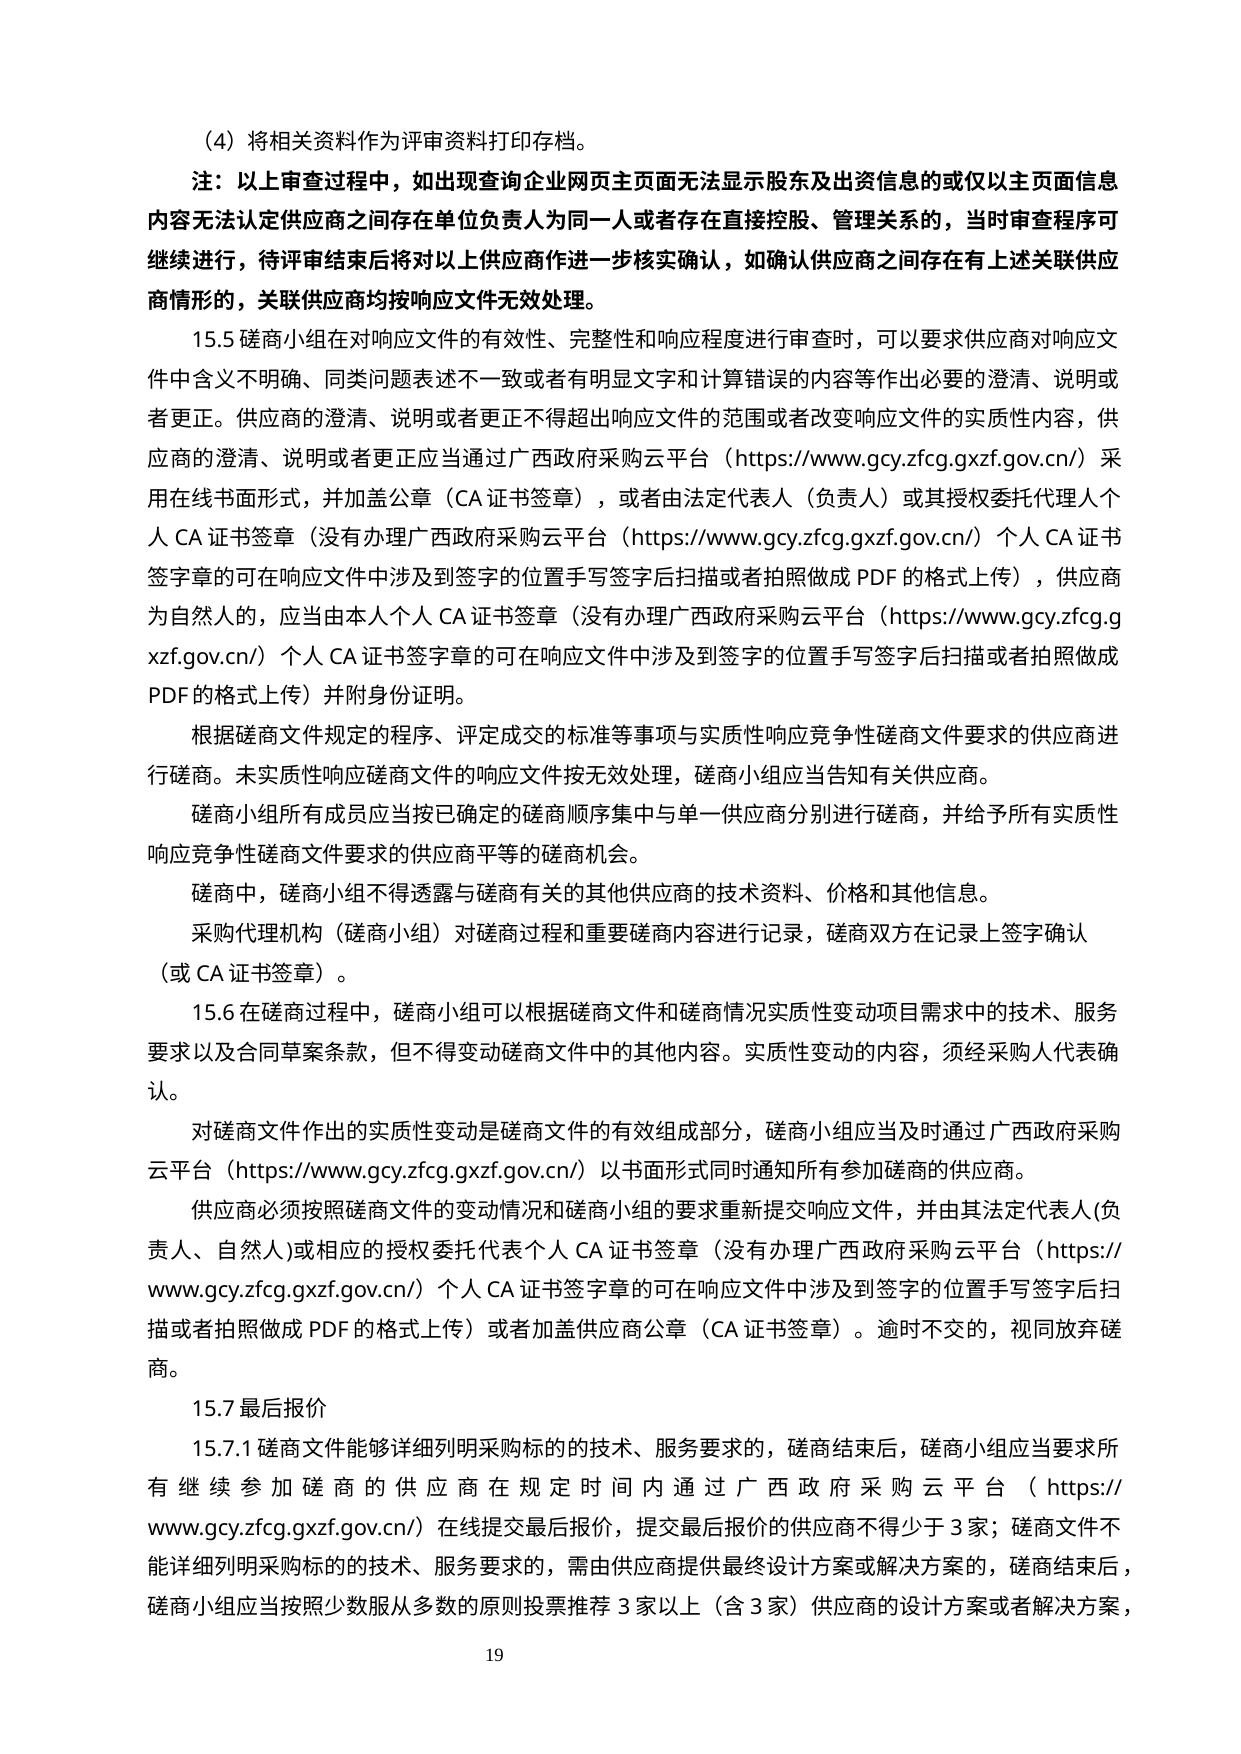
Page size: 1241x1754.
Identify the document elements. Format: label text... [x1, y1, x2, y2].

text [148, 1424, 1122, 1622]
text 注：以上审查过程中，如出现查询企业网页主页面无法显示股东及出资信息的或仅以主页面信息内容无法认定供应商之间存在单位负责人为同一人或者存在直接控股、管理关系的，当时审查程序可继续进行，待评审结束后将对以上供应商作进一步核实确认，如确认供应商之间存在有上述关联供应商情形的，关联供应商均按响应文件无效处理。 [148, 158, 1122, 316]
text 采购代理机构（磋商小组）对磋商过程和重要磋商内容进行记录，磋商双方在记录上签字确认（或CA证书签章）。 [148, 910, 1122, 989]
text （4）将相关资料作为评审资料打印存档。 [148, 118, 1122, 158]
text 15.6在磋商过程中，磋商小组可以根据磋商文件和磋商情况实质性变动项目需求中的技术、服务要求以及合同草案条款，但不得变动磋商文件中的其他内容。实质性变动的内容，须经采购人代表确认。 [148, 989, 1122, 1108]
text 根据磋商文件规定的程序、评定成交的标准等事项与实质性响应竞争性磋商文件要求的供应商进行磋商。未实质性响应磋商文件的响应文件按无效处理，磋商小组应当告知有关供应商。 [148, 712, 1122, 791]
text 磋商小组所有成员应当按已确定的磋商顺序集中与单一供应商分别进行磋商，并给予所有实质性响应竞争性磋商文件要求的供应商平等的磋商机会。 [148, 791, 1122, 870]
text 磋商中，磋商小组不得透露与磋商有关的其他供应商的技术资料、价格和其他信息。 [148, 870, 1122, 910]
text 15.7最后报价 [148, 1385, 1122, 1424]
text 供应商必须按照磋商文件的变动情况和磋商小组的要求重新提交响应文件，并由其法定代表人(负责人、自然人)或相应的授权委托代表个人CA证书签章（没有办理广西政府采购云平台（https://www.gcy.zfcg.gxzf.gov.cn/）个人CA证书签字章的可在响应文件中涉及到签字的位置手写签字后扫描或者拍照做成PDF的格式上传）或者加盖供应商公章（CA证书签章）。逾时不交的，视同放弃磋商。 [148, 1187, 1122, 1385]
text 对磋商文件作出的实质性变动是磋商文件的有效组成部分，磋商小组应当及时通过广西政府采购云平台（https://www.gcy.zfcg.gxzf.gov.cn/）以书面形式同时通知所有参加磋商的供应商。 [148, 1108, 1122, 1187]
text 15.5磋商小组在对响应文件的有效性、完整性和响应程度进行审查时，可以要求供应商对响应文件中含义不明确、同类问题表述不一致或者有明显文字和计算错误的内容等作出必要的澄清、说明或者更正。供应商的澄清、说明或者更正不得超出响应文件的范围或者改变响应文件的实质性内容，供应商的澄清、说明或者更正应当通过广西政府采购云平台（https://www.gcy.zfcg.gxzf.gov.cn/）采用在线书面形式，并加盖公章（CA证书签章），或者由法定代表人（负责人）或其授权委托代理人个人CA证书签章（没有办理广西政府采购云平台（https://www.gcy.zfcg.gxzf.gov.cn/）个人CA证书签字章的可在响应文件中涉及到签字的位置手写签字后扫描或者拍照做成 PDF 的格式上传），供应商为自然人的，应当由本人个人CA证书签章（没有办理广西政府采购云平台（https://www.gcy.zfcg.gxzf.gov.cn/）个人CA证书签字章的可在响应文件中涉及到签字的位置手写签字后扫描或者拍照做成PDF的格式上传）并附身份证明。 [148, 316, 1122, 712]
